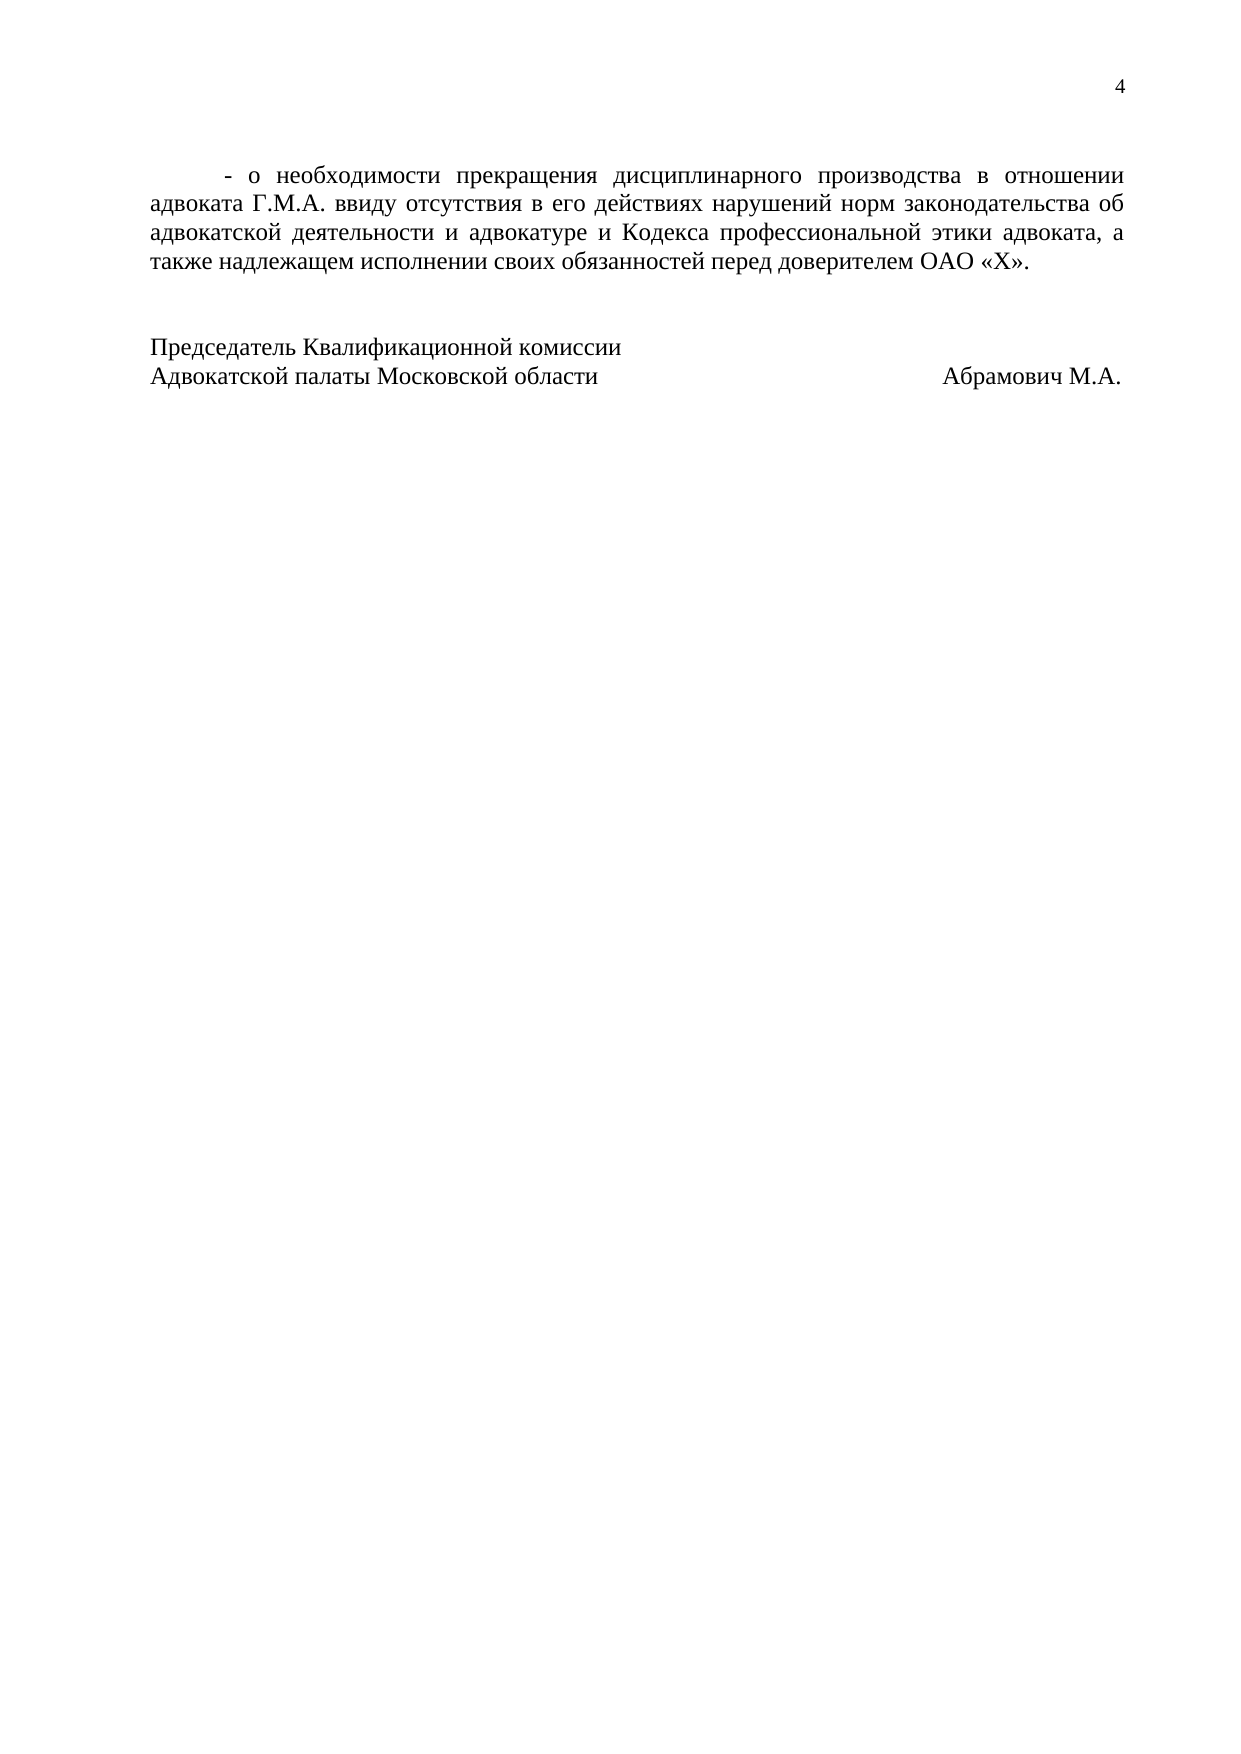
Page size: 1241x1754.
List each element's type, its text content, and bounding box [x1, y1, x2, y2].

text Адвокатской палаты Московской области Абрамович М.А. [150, 361, 1125, 390]
text - о необходимости прекращения дисциплинарного производства в отношении адвоката Г.М.А. ввиду отсутствия в его действиях нарушений норм законодательства об адвокатской деятельности и адвокатуре и Кодекса профессиональной этики адвоката, а также надлежащем исполнении своих обязанностей перед доверителем ОАО «Х». [150, 160, 1125, 275]
text Председатель Квалификационной комиссии [150, 332, 1125, 361]
